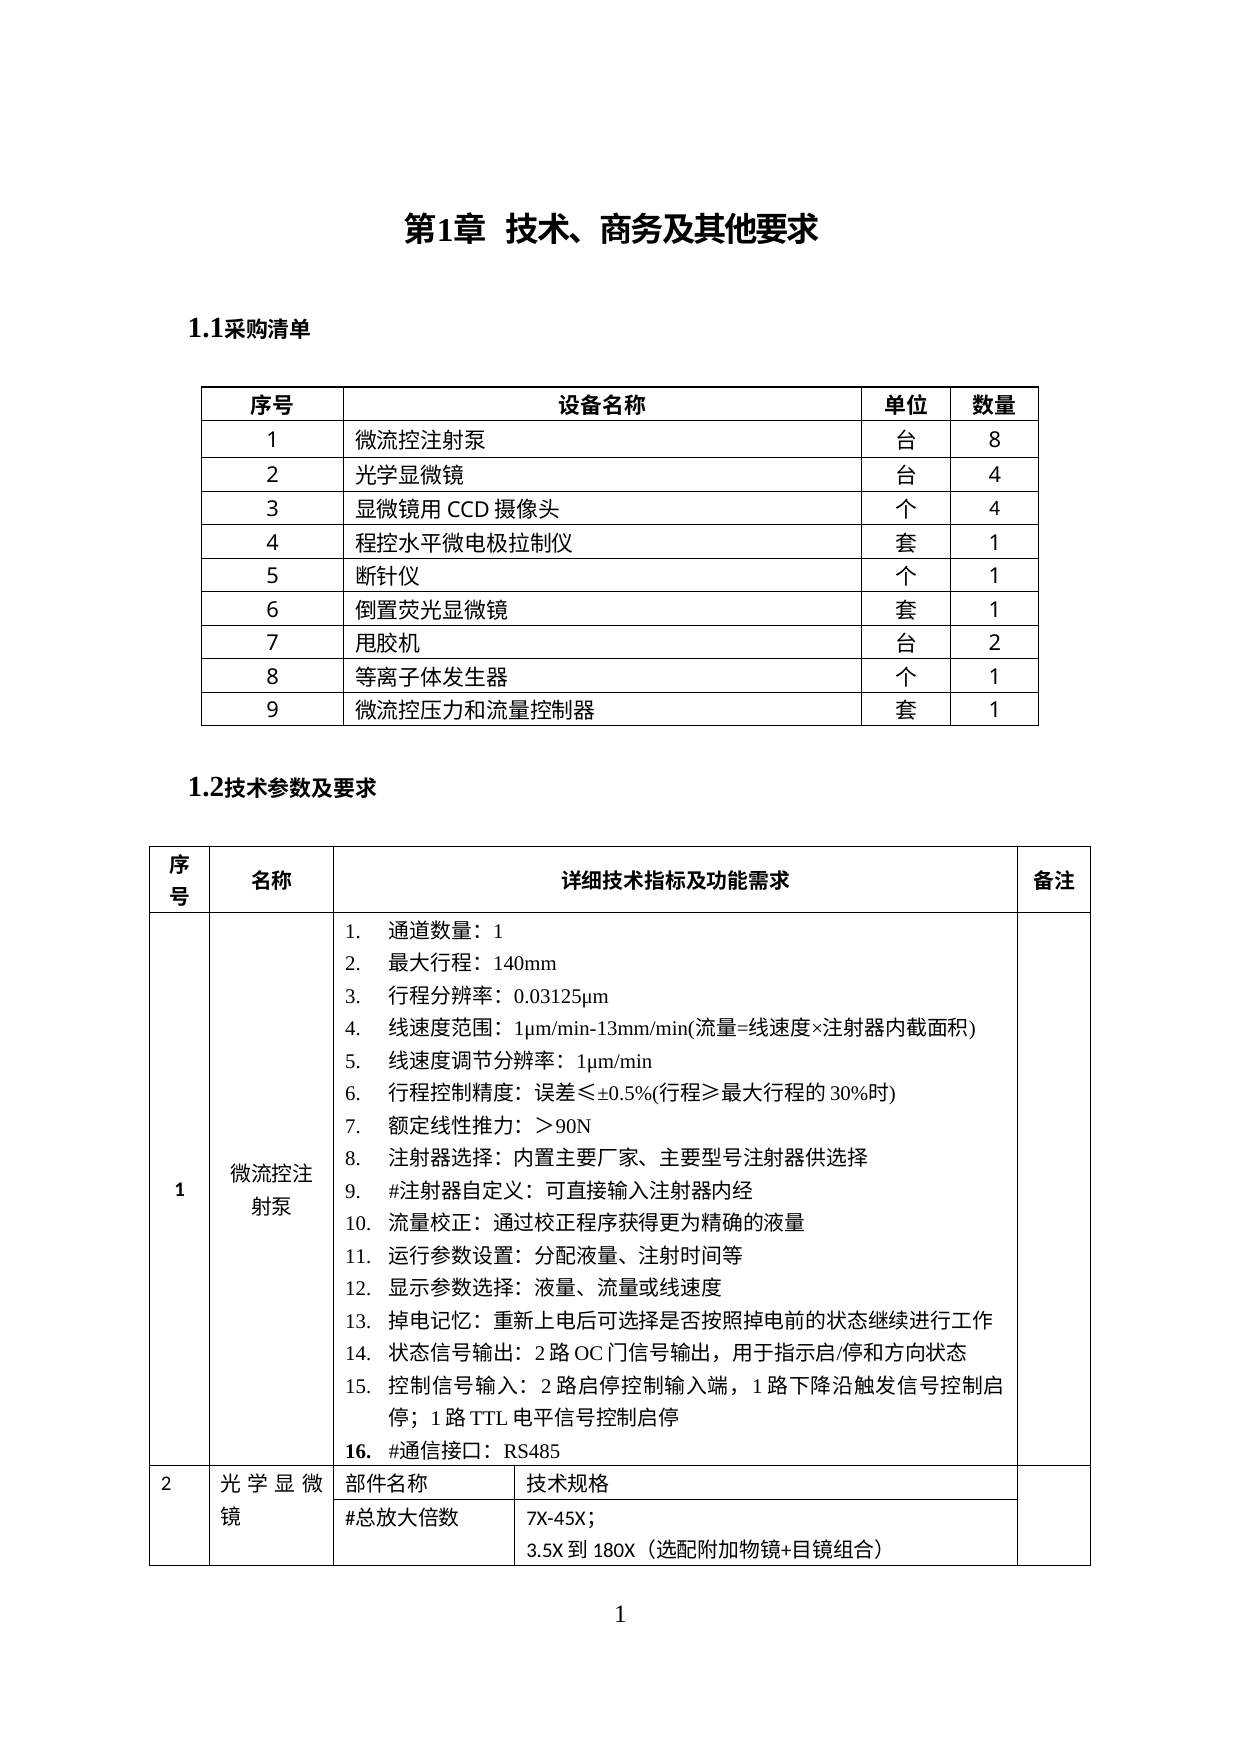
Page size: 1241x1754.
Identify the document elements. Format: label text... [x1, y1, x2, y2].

table_cell 部件名称 [334, 1466, 514, 1499]
table_cell 显微镜用CCD摄像头 [344, 492, 861, 524]
table_cell 个 [862, 659, 950, 692]
table_cell #总放大倍数 [334, 1500, 514, 1565]
table_cell 台 [862, 626, 950, 658]
table_cell 台 [862, 458, 950, 491]
table_cell 个 [862, 492, 950, 524]
table_header 单位 [862, 388, 950, 420]
table_cell 3 [202, 492, 343, 524]
table_cell 2 [150, 1466, 209, 1565]
table_header 序号 [202, 388, 343, 420]
table_cell 1 [951, 525, 1038, 558]
table_cell 8 [951, 421, 1038, 457]
table_cell 光学显微镜 [210, 1466, 333, 1565]
table_header 名称 [210, 847, 333, 912]
table_cell 1 [951, 592, 1038, 625]
table_cell 套 [862, 693, 950, 725]
table_cell 4 [202, 525, 343, 558]
table_cell [1018, 913, 1090, 1465]
table_header 详细技术指标及功能需求 [334, 847, 1017, 912]
table_cell 1 [951, 693, 1038, 725]
table_cell 1 [951, 559, 1038, 591]
table_cell [1018, 1466, 1090, 1565]
table_cell 1 [150, 913, 209, 1465]
subtitle 技术参数及要求 [187, 753, 1053, 818]
table_cell 5 [202, 559, 343, 591]
table_cell 7X-45X； 3.5X到180X（选配附加物镜+目镜组合） [515, 1500, 1017, 1565]
table_cell 微流控注射泵 [210, 913, 333, 1465]
table_cell 2 [951, 626, 1038, 658]
table_cell 套 [862, 525, 950, 558]
table_cell 甩胶机 [344, 626, 861, 658]
table_cell 套 [862, 592, 950, 625]
table_cell 1 [202, 421, 343, 457]
subtitle 采购清单 [187, 294, 1053, 359]
table_cell 通道数量：1 最大行程：140mm 行程分辨率：0.03125μm 线速度范围：1μm/min-13mm/min(流量=线速度×注射器内截面积) 线速度调节分辨率：1μm/min 行程控制精度：误差≤±0.5%(行程≥最大行程的30%时) 额定线性推力：＞90N 注射器选择：内置主要厂家、主要型号注射器供选择 #注射器自定义：可直接输入注射器内经 流量校正：通过校正程序获得更为精确的液量 运行参数设置：分配液量、注射时间等 显示参数选择：液量、流量或线速度 掉电记忆：重新上电后可选择是否按照掉电前的状态继续进行工作 状态信号输出：2路OC门信号输出，用于指示启/停和方向状态 控制信号输入：2路启停控制输入端，1路下降沿触发信号控制启停；1路TTL电平信号控制启停 #通信接口：RS485 [334, 913, 1017, 1465]
table_cell 7 [202, 626, 343, 658]
table_cell 个 [862, 559, 950, 591]
table_cell 等离子体发生器 [344, 659, 861, 692]
table_cell 技术规格 [515, 1466, 1017, 1499]
table_cell 倒置荧光显微镜 [344, 592, 861, 625]
table_cell 2 [202, 458, 343, 491]
table_header 序号 [150, 847, 209, 912]
table_header 备注 [1018, 847, 1090, 912]
table_cell 微流控压力和流量控制器 [344, 693, 861, 725]
subtitle 技术、商务及其他要求 [173, 195, 1053, 260]
table_cell 8 [202, 659, 343, 692]
table_header 设备名称 [344, 388, 861, 420]
table_cell 6 [202, 592, 343, 625]
table_header 数量 [951, 388, 1038, 420]
table_cell 台 [862, 421, 950, 457]
table_cell 9 [202, 693, 343, 725]
table_cell 光学显微镜 [344, 458, 861, 491]
table_cell 4 [951, 458, 1038, 491]
table_cell 微流控注射泵 [344, 421, 861, 457]
table_cell 4 [951, 492, 1038, 524]
table_cell 程控水平微电极拉制仪 [344, 525, 861, 558]
table_cell 断针仪 [344, 559, 861, 591]
table_cell 1 [951, 659, 1038, 692]
